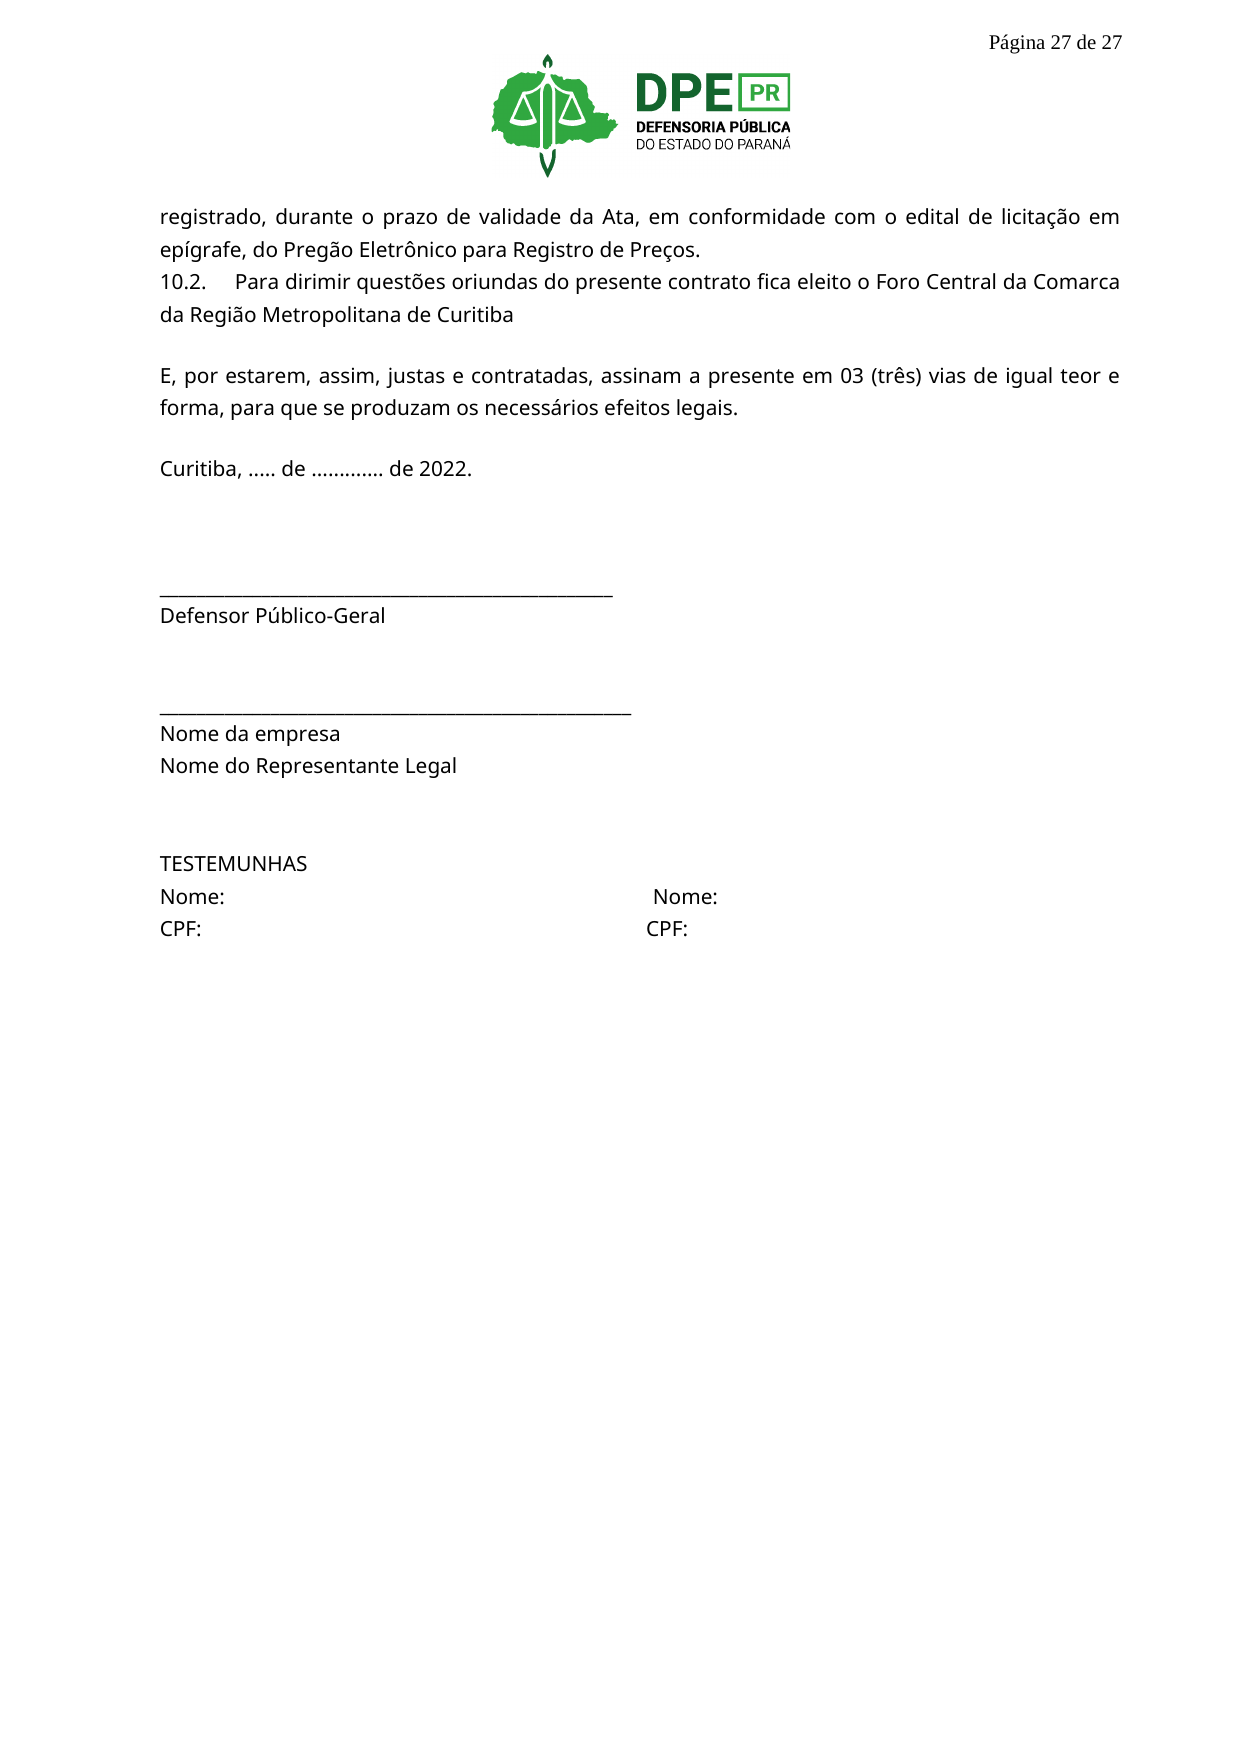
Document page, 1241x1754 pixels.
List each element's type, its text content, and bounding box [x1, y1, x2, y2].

text _________________________________________________ [159, 572, 1122, 601]
text Nome da empresa [159, 719, 1122, 747]
text Curitiba, ..... de ............. de 2022. [159, 454, 1122, 483]
text ___________________________________________________ [159, 690, 1122, 719]
text Nome: Nome: [159, 882, 1122, 910]
text Defensor Público-Geral [159, 601, 1122, 629]
picture [491, 54, 790, 178]
text Nome do Representante Legal [159, 751, 1122, 780]
text TESTEMUNHAS [159, 849, 1122, 878]
text E, por estarem, assim, justas e contratadas, assinam a presente em 03 (três) vias de igual teor e forma, para que se produzam os necessários efeitos legais. [159, 361, 1122, 422]
text 10.2. Para dirimir questões oriundas do presente contrato fica eleito o Foro Central da Comarca da Região Metropolitana de Curitiba [159, 267, 1122, 328]
text CPF: CPF: [159, 914, 1122, 943]
